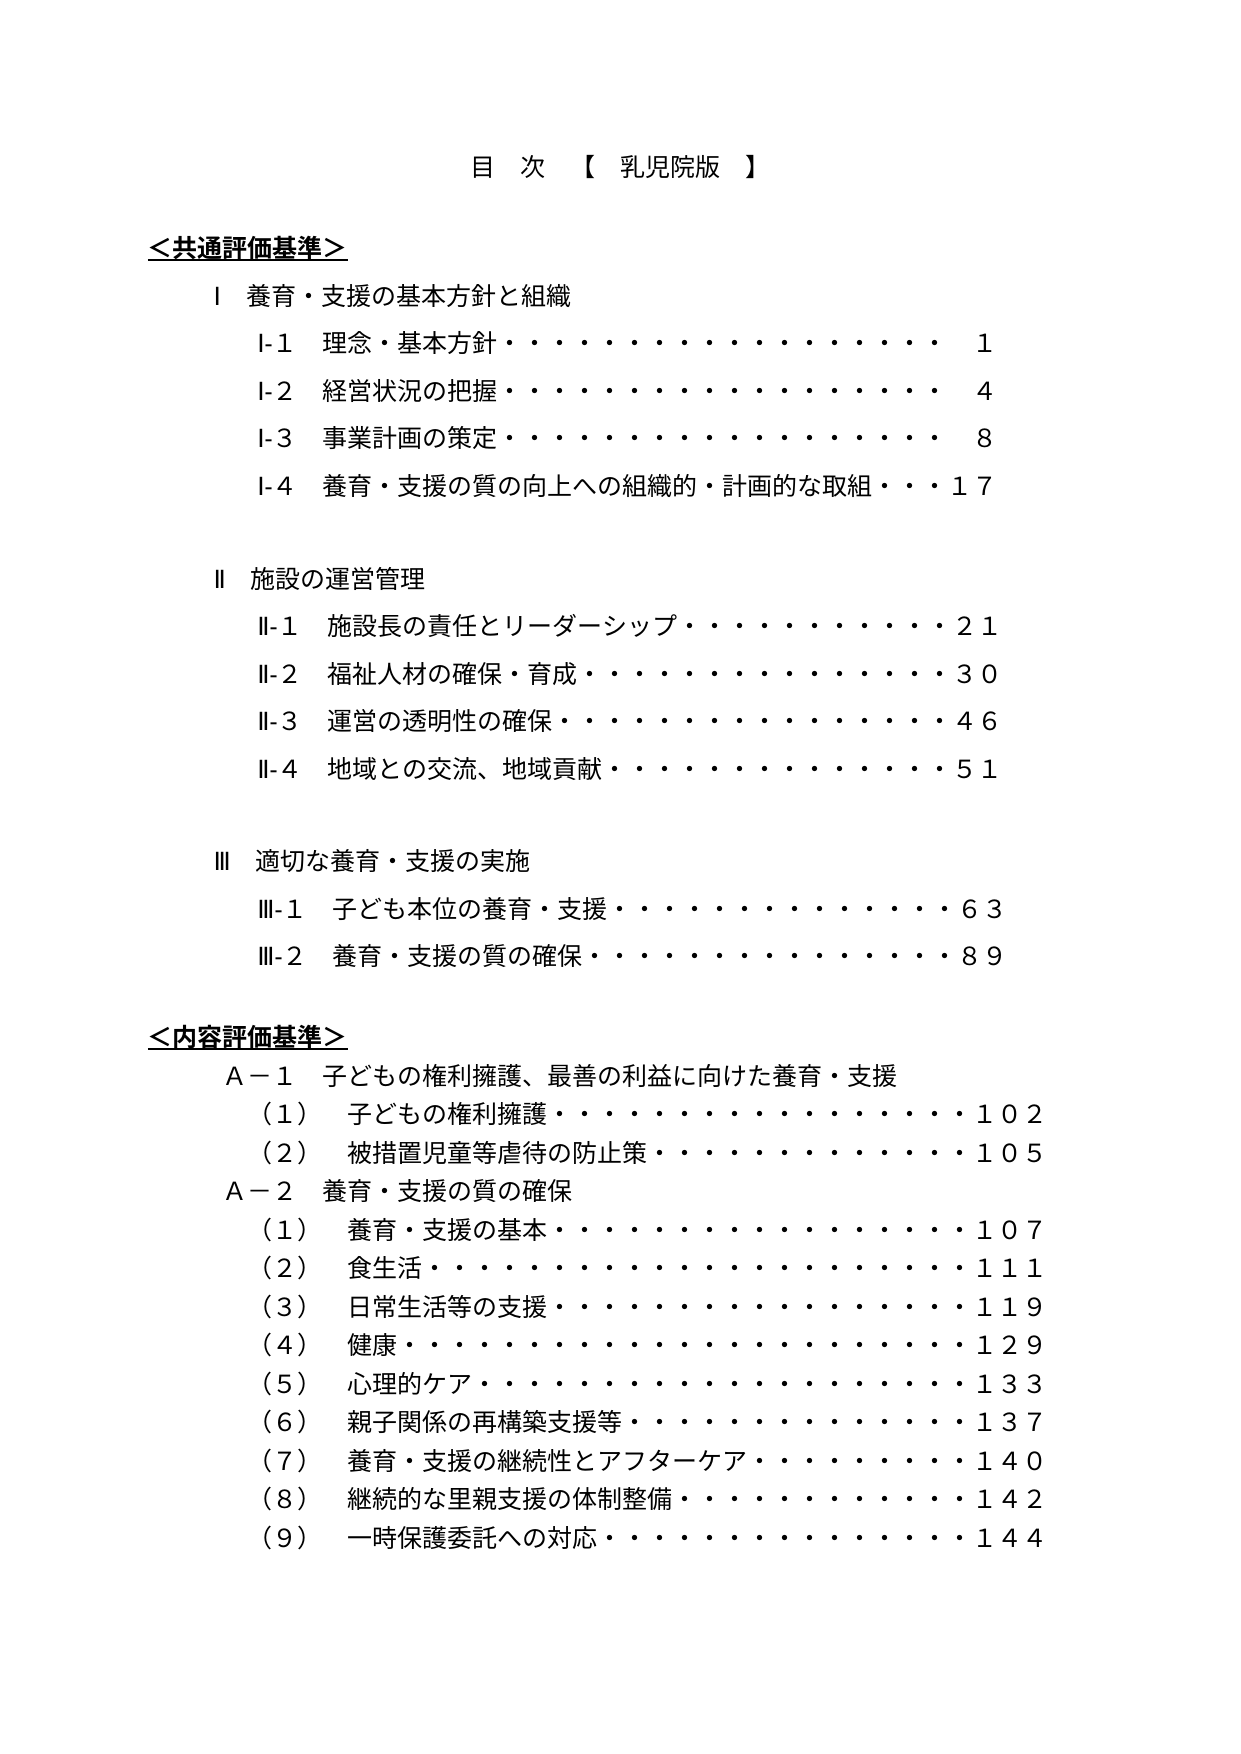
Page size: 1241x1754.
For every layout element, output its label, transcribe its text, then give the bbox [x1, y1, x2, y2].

text ＜内容評価基準＞ [148, 1016, 1092, 1054]
text （５） 心理的ケア・・・・・・・・・・・・・・・・・・・・１３３ [148, 1362, 1092, 1401]
text Ⅰ 養育・支援の基本方針と組織 [213, 276, 1027, 312]
text Ⅰ-１ 理念・基本方針・・・・・・・・・・・・・・・・・・ １ [257, 324, 1027, 360]
text （２） 食生活・・・・・・・・・・・・・・・・・・・・・・１１１ [148, 1247, 1092, 1285]
text Ⅱ-２ 福祉人材の確保・育成・・・・・・・・・・・・・・・３０ [257, 654, 1027, 690]
text Ⅰ-４ 養育・支援の質の向上への組織的・計画的な取組・・・１７ [257, 466, 1027, 502]
text Ⅱ 施設の運営管理 [213, 559, 1027, 595]
text Ⅰ-２ 経営状況の把握・・・・・・・・・・・・・・・・・・ ４ [257, 371, 1027, 407]
text Ⅲ-２ 養育・支援の質の確保・・・・・・・・・・・・・・・８９ [257, 937, 1027, 973]
text Ａ－２ 養育・支援の質の確保 [148, 1170, 1092, 1208]
text （１） 養育・支援の基本・・・・・・・・・・・・・・・・・１０７ [148, 1208, 1092, 1247]
text Ⅱ-１ 施設長の責任とリーダーシップ・・・・・・・・・・・２１ [257, 607, 1027, 643]
text （１） 子どもの権利擁護・・・・・・・・・・・・・・・・・１０２ [148, 1093, 1092, 1131]
text Ⅱ-３ 運営の透明性の確保・・・・・・・・・・・・・・・・４６ [257, 702, 1027, 738]
text （４） 健康・・・・・・・・・・・・・・・・・・・・・・・１２９ [148, 1324, 1092, 1362]
text （７） 養育・支援の継続性とアフターケア・・・・・・・・・１４０ [148, 1439, 1092, 1478]
text （８） 継続的な里親支援の体制整備・・・・・・・・・・・・１４２ [148, 1478, 1092, 1517]
text （９） 一時保護委託への対応・・・・・・・・・・・・・・・１４４ [148, 1517, 1092, 1555]
text ＜共通評価基準＞ [148, 226, 1092, 265]
text （３） 日常生活等の支援・・・・・・・・・・・・・・・・・１１９ [148, 1285, 1092, 1324]
text （６） 親子関係の再構築支援等・・・・・・・・・・・・・・１３７ [148, 1401, 1092, 1439]
text Ⅰ-３ 事業計画の策定・・・・・・・・・・・・・・・・・・ ８ [257, 419, 1027, 455]
text Ⅲ-１ 子ども本位の養育・支援・・・・・・・・・・・・・・６３ [257, 889, 1027, 926]
text （２） 被措置児童等虐待の防止策・・・・・・・・・・・・・１０５ [148, 1131, 1092, 1170]
text Ⅱ-４ 地域との交流、地域貢献・・・・・・・・・・・・・・５１ [257, 749, 1027, 785]
text Ａ－１ 子どもの権利擁護、最善の利益に向けた養育・支援 [148, 1054, 1092, 1093]
text 目 次 【 乳児院版 】 [148, 148, 1092, 184]
text Ⅲ 適切な養育・支援の実施 [213, 842, 1027, 878]
